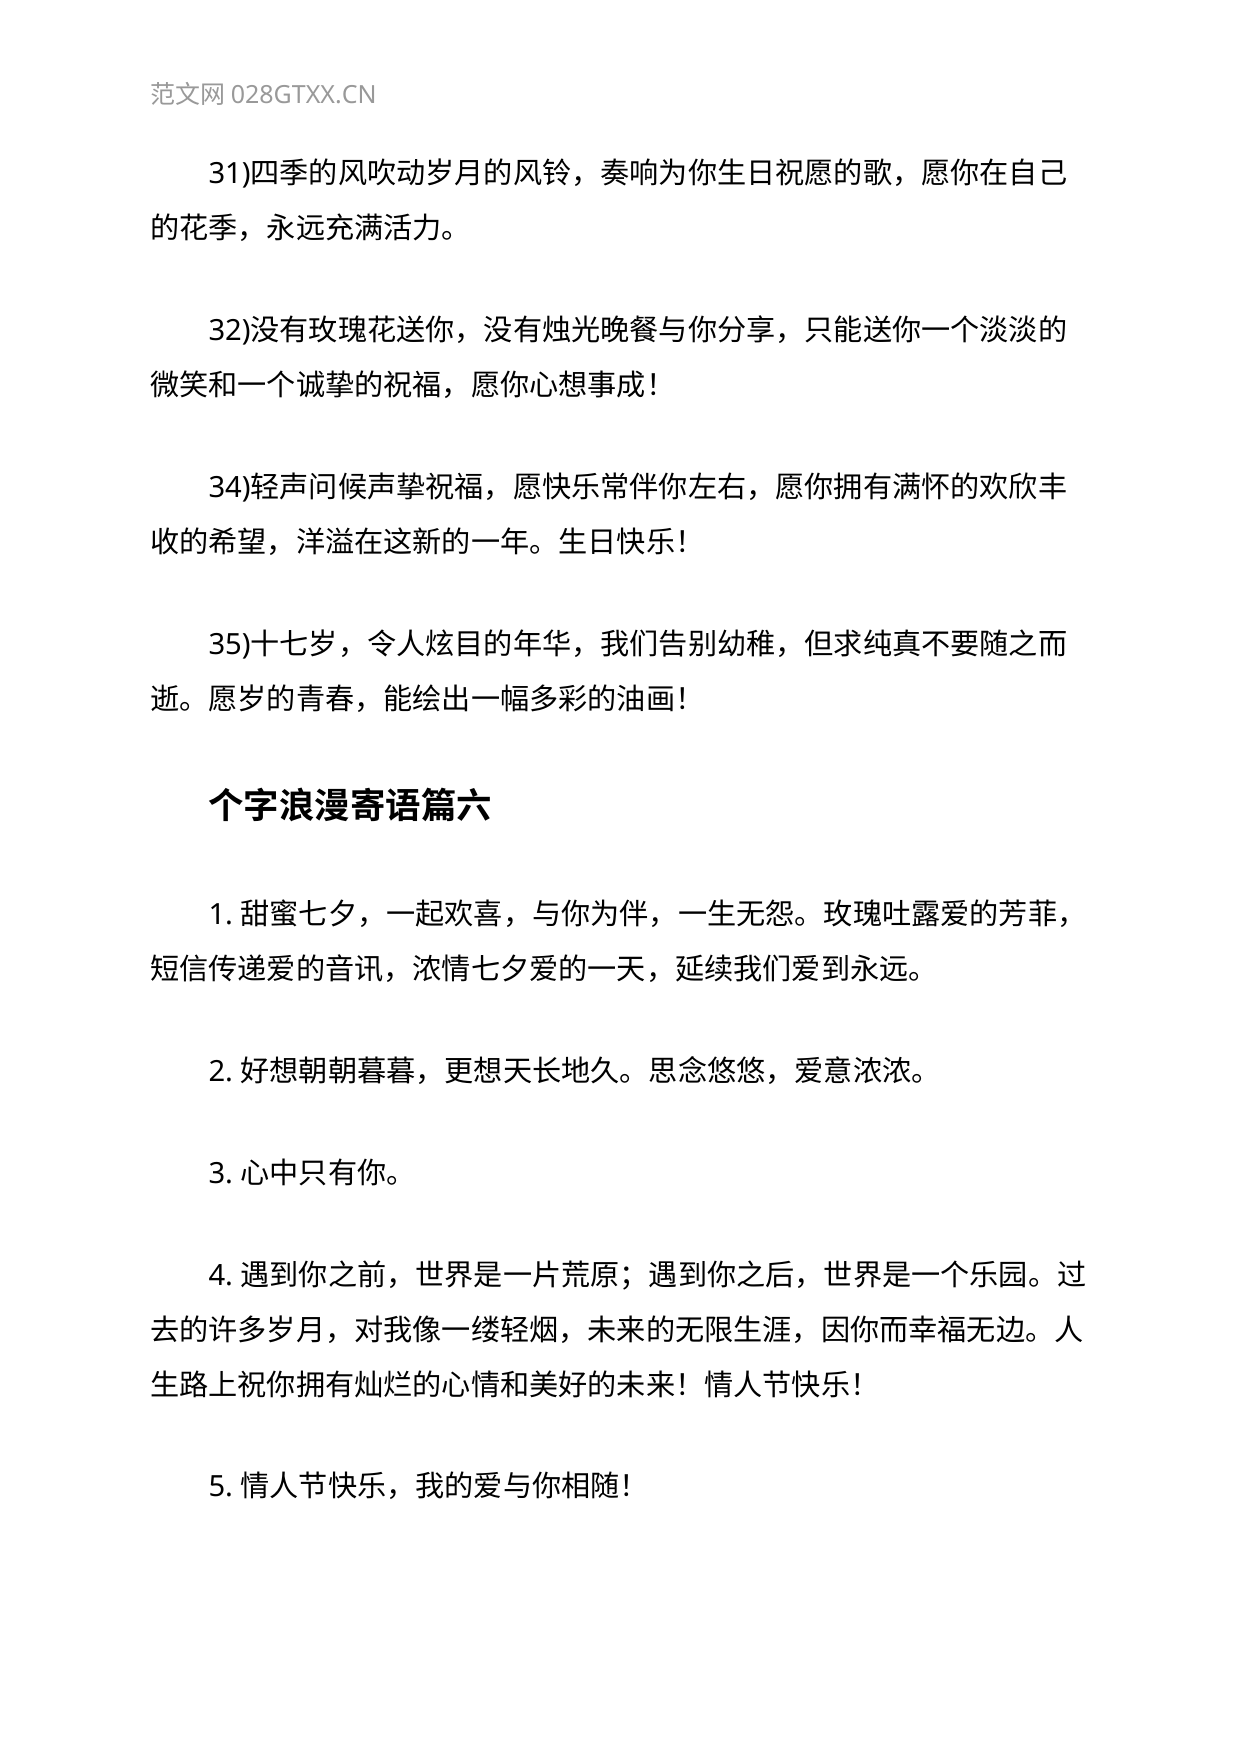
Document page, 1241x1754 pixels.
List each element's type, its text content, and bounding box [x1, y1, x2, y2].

text 32)没有玫瑰花送你，没有烛光晚餐与你分享，只能送你一个淡淡的微笑和一个诚挚的祝福，愿你心想事成！ [150, 307, 1090, 404]
text 34)轻声问候声挚祝福，愿快乐常伴你左右，愿你拥有满怀的欢欣丰收的希望，洋溢在这新的一年。生日快乐！ [150, 463, 1090, 561]
text 4. 遇到你之前，世界是一片荒原；遇到你之后，世界是一个乐园。过去的许多岁月，对我像一缕轻烟，未来的无限生涯，因你而幸福无边。人生路上祝你拥有灿烂的心情和美好的未来！情人节快乐！ [150, 1251, 1090, 1403]
text 个字浪漫寄语篇六 [150, 777, 1090, 828]
text 5. 情人节快乐，我的爱与你相随！ [150, 1463, 1090, 1505]
text 31)四季的风吹动岁月的风铃，奏响为你生日祝愿的歌，愿你在自己的花季，永远充满活力。 [150, 150, 1090, 247]
text 3. 心中只有你。 [150, 1149, 1090, 1192]
text 35)十七岁，令人炫目的年华，我们告别幼稚，但求纯真不要随之而逝。愿岁的青春，能绘出一幅多彩的油画！ [150, 620, 1090, 718]
text 1. 甜蜜七夕，一起欢喜，与你为伴，一生无怨。玫瑰吐露爱的芳菲，短信传递爱的音讯，浓情七夕爱的一天，延续我们爱到永远。 [150, 891, 1090, 988]
text 2. 好想朝朝暮暮，更想天长地久。思念悠悠，爱意浓浓。 [150, 1047, 1090, 1090]
